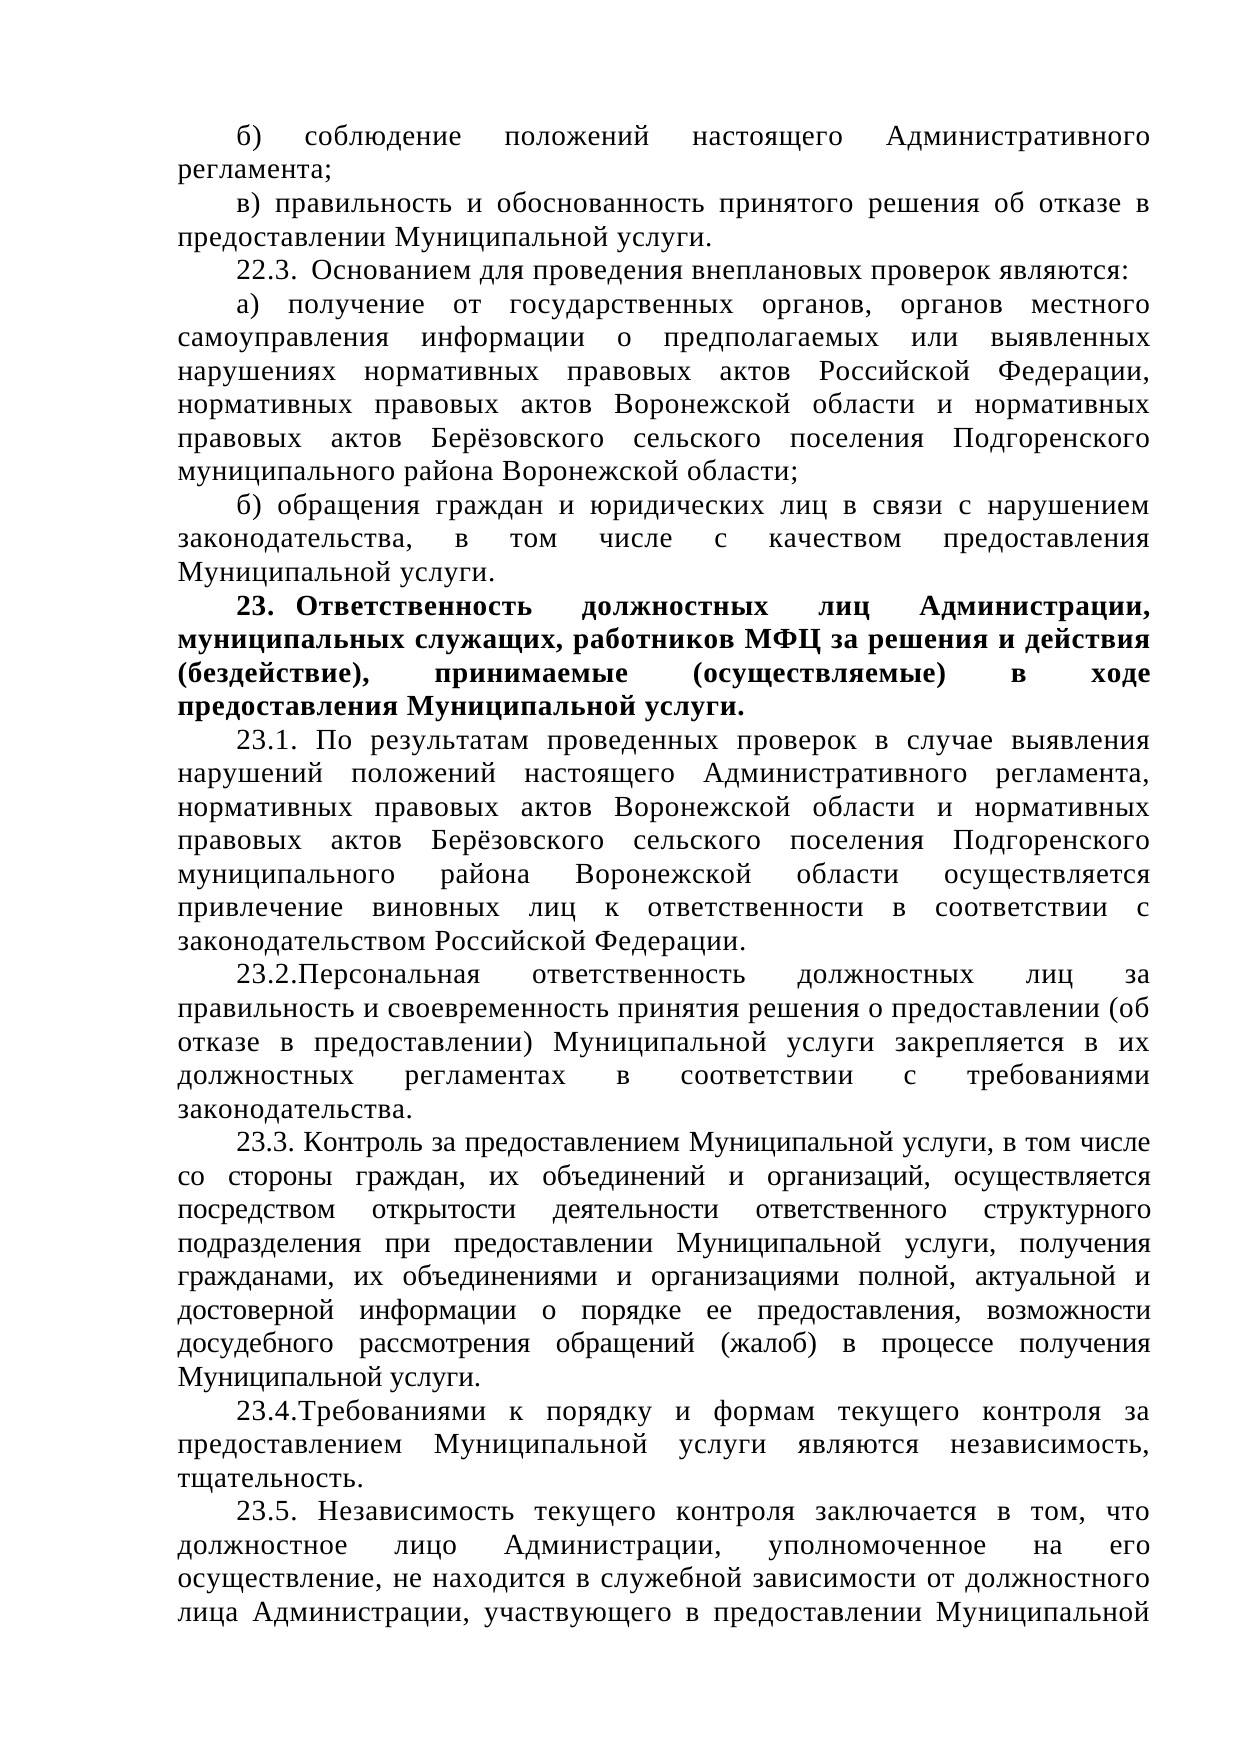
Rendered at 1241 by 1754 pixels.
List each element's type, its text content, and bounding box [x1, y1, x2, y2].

text б) обращения граждан и юридических лиц в связи с нарушением законодательства, в том числе с качеством предоставления Муниципальной услуги. [177, 487, 1152, 588]
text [177, 1493, 1152, 1627]
list Основанием для проведения внеплановых проверок являются: [236, 252, 1152, 286]
text 23.3. Контроль за предоставлением Муниципальной услуги, в том числе со стороны граждан, их объединений и организаций, осуществляется посредством открытости деятельности ответственного структурного подразделения при предоставлении Муниципальной услуги, получения гражданами, их объединениями и организациями полной, актуальной и достоверной информации о порядке ее предоставления, возможности досудебного рассмотрения обращений (жалоб) в процессе получения Муниципальной услуги. [177, 1124, 1152, 1393]
text б) соблюдение положений настоящего Административного регламента; [177, 118, 1152, 185]
list Ответственность должностных лиц Администрации, муниципальных служащих, работников МФЦ за решения и действия (бездействие), принимаемые (осуществляемые) в ходе предоставления Муниципальной услуги. [177, 588, 1152, 722]
text 23.4.Требованиями к порядку и формам текущего контроля за предоставлением Муниципальной услуги являются независимость, тщательность. [177, 1393, 1152, 1493]
text 23.1. По результатам проведенных проверок в случае выявления нарушений положений настоящего Административного регламента, нормативных правовых актов Воронежской области и нормативных правовых актов Берёзовского сельского поселения Подгоренского муниципального района Воронежской области осуществляется привлечение виновных лиц к ответственности в соответствии с законодательством Российской Федерации. [177, 722, 1152, 957]
text а) получение от государственных органов, органов местного самоуправления информации о предполагаемых или выявленных нарушениях нормативных правовых актов Российской Федерации, нормативных правовых актов Воронежской области и нормативных правовых актов Берёзовского сельского поселения Подгоренского муниципального района Воронежской области; [177, 286, 1152, 487]
text 23.2.Персональная ответственность должностных лиц за правильность и своевременность принятия решения о предоставлении (об отказе в предоставлении) Муниципальной услуги закрепляется в их должностных регламентах в соответствии с требованиями законодательства. [177, 957, 1152, 1124]
text в) правильность и обоснованность принятого решения об отказе в предоставлении Муниципальной услуги. [177, 185, 1152, 252]
